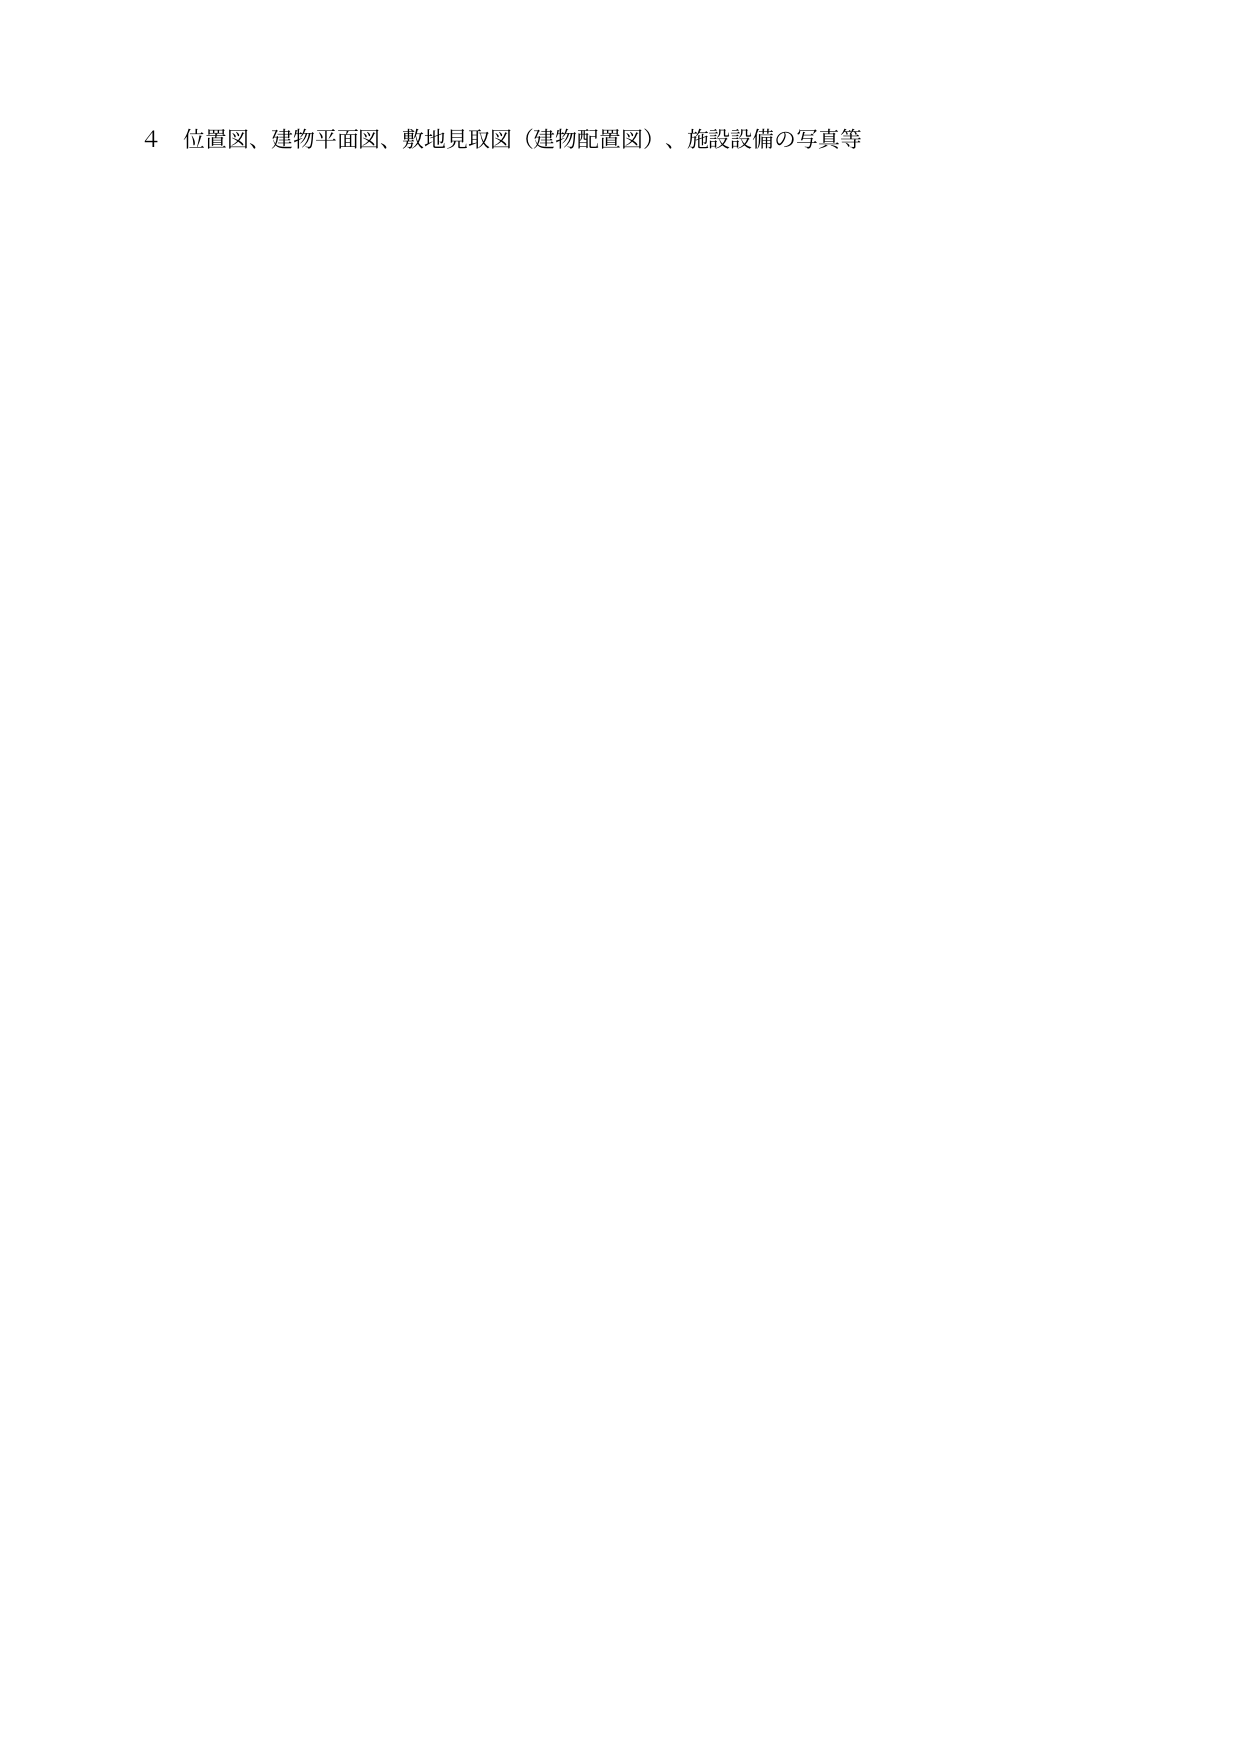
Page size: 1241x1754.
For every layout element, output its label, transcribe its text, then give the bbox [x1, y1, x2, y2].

text ４ 位置図、建物平面図、敷地見取図（建物配置図）、施設設備の写真等 [118, 119, 1122, 157]
